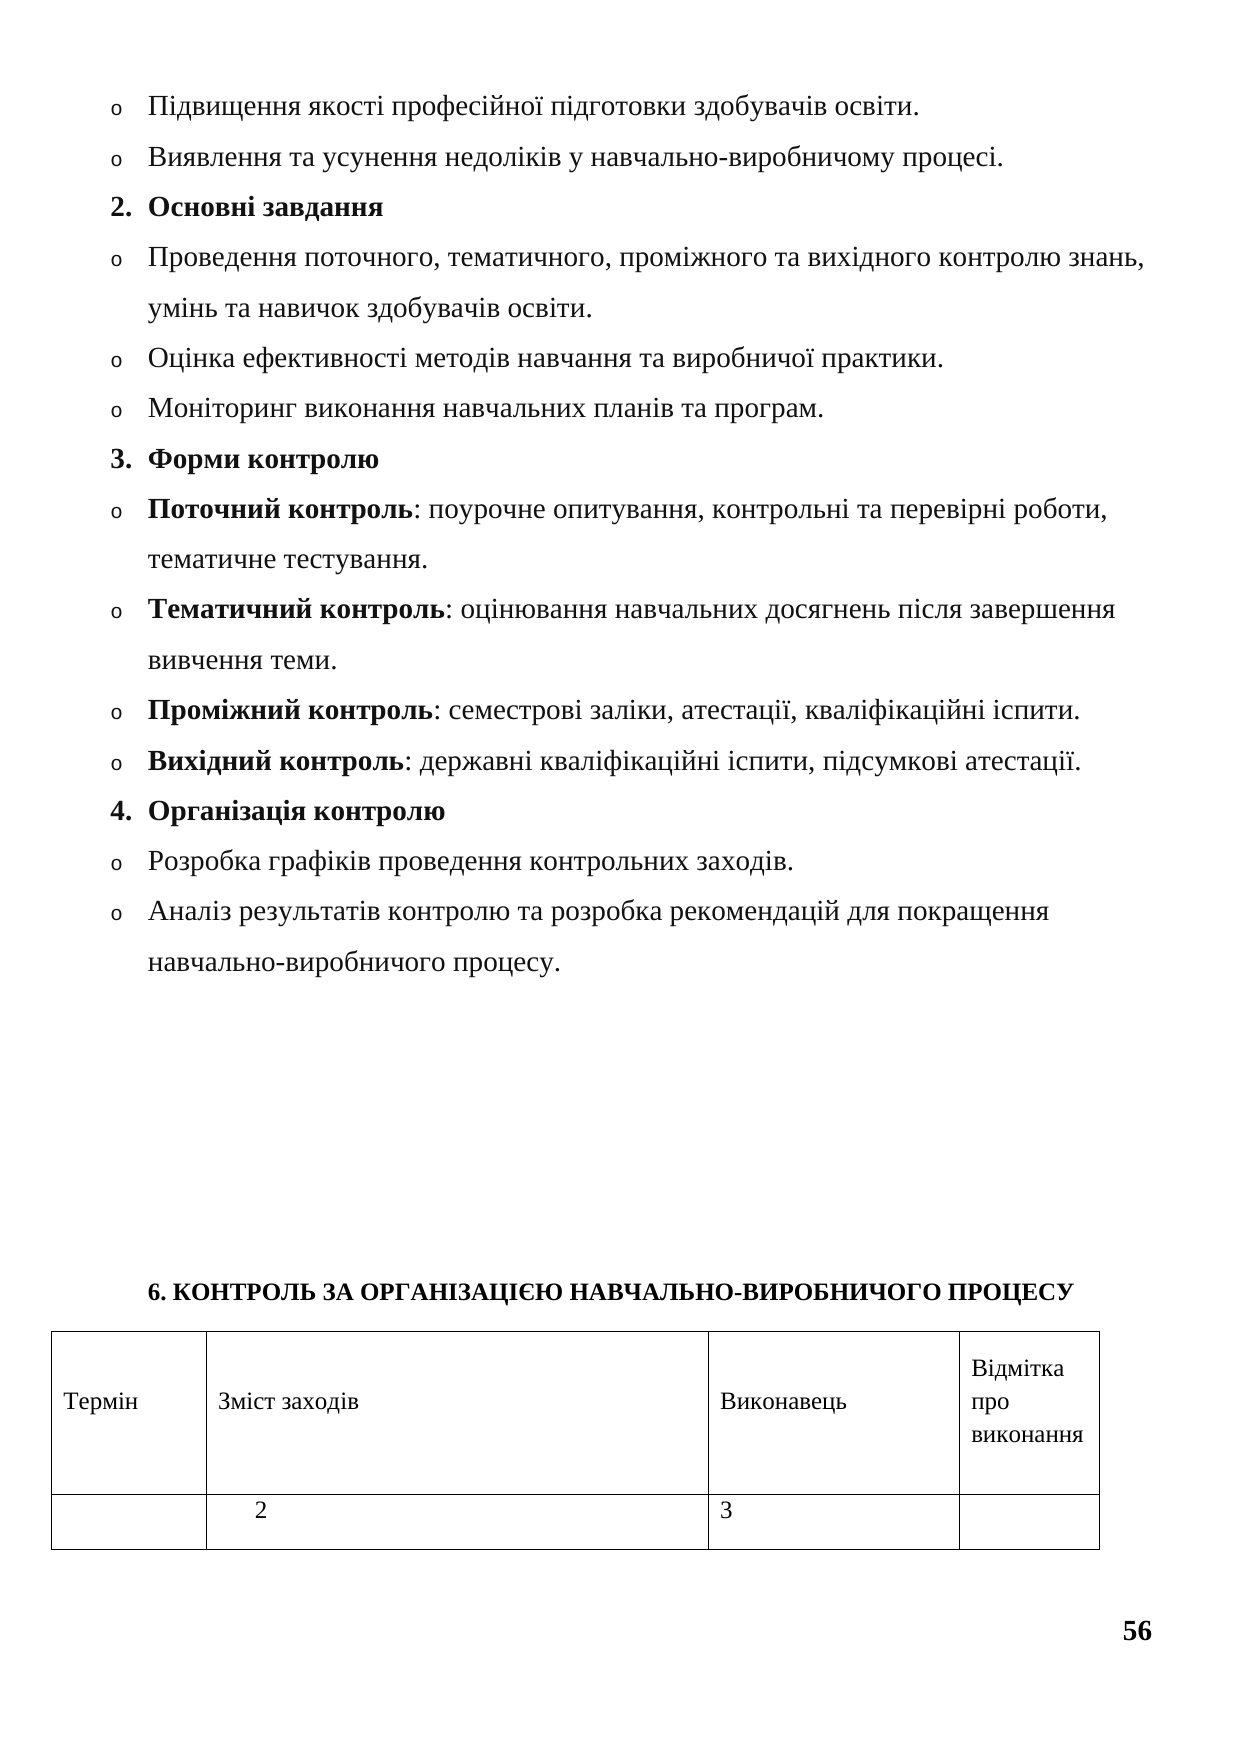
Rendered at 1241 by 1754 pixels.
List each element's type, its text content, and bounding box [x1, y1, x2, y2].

table_cell [52, 1495, 206, 1549]
list Проміжний контроль: семестрові заліки, атестації, кваліфікаційні іспити. [110, 692, 1152, 726]
list Форми контролю [110, 441, 1152, 474]
list Моніторинг виконання навчальних планів та програм. [110, 390, 1152, 424]
list Вихідний контроль: державні кваліфікаційні іспити, підсумкові атестації. [110, 743, 1152, 776]
table_header Термін [52, 1332, 206, 1494]
list Підвищення якості професійної підготовки здобувачів освіти. [110, 88, 1152, 122]
list Організація контролю [110, 793, 1152, 826]
table_cell 2 [207, 1495, 708, 1549]
table_cell [960, 1495, 1099, 1549]
list Поточний контроль: поурочне опитування, контрольні та перевірні роботи, тематичне тестування. [110, 491, 1152, 575]
list Основні завдання [110, 189, 1152, 223]
list Оцінка ефективності методів навчання та виробничої практики. [110, 340, 1152, 374]
list Розробка графіків проведення контрольних заходів. [110, 843, 1152, 877]
table_cell 3 [709, 1495, 959, 1549]
text 6. КОНТРОЛЬ ЗА ОРГАНІЗАЦІЄЮ НАВЧАЛЬНО-ВИРОБНИЧОГО ПРОЦЕСУ [148, 1277, 1152, 1306]
list Тематичний контроль: оцінювання навчальних досягнень після завершення вивчення теми. [110, 592, 1152, 676]
list Проведення поточного, тематичного, проміжного та вихідного контролю знань, умінь та навичок здобувачів освіти. [110, 239, 1152, 323]
list Аналіз результатів контролю та розробка рекомендацій для покращення навчально-виробничого процесу. [110, 893, 1152, 977]
table_header Зміст заходів [207, 1332, 708, 1494]
list Виявлення та усунення недоліків у навчально-виробничому процесі. [110, 139, 1152, 172]
table_header Відмітка про виконання [960, 1332, 1099, 1494]
table_header Виконавець [709, 1332, 959, 1494]
